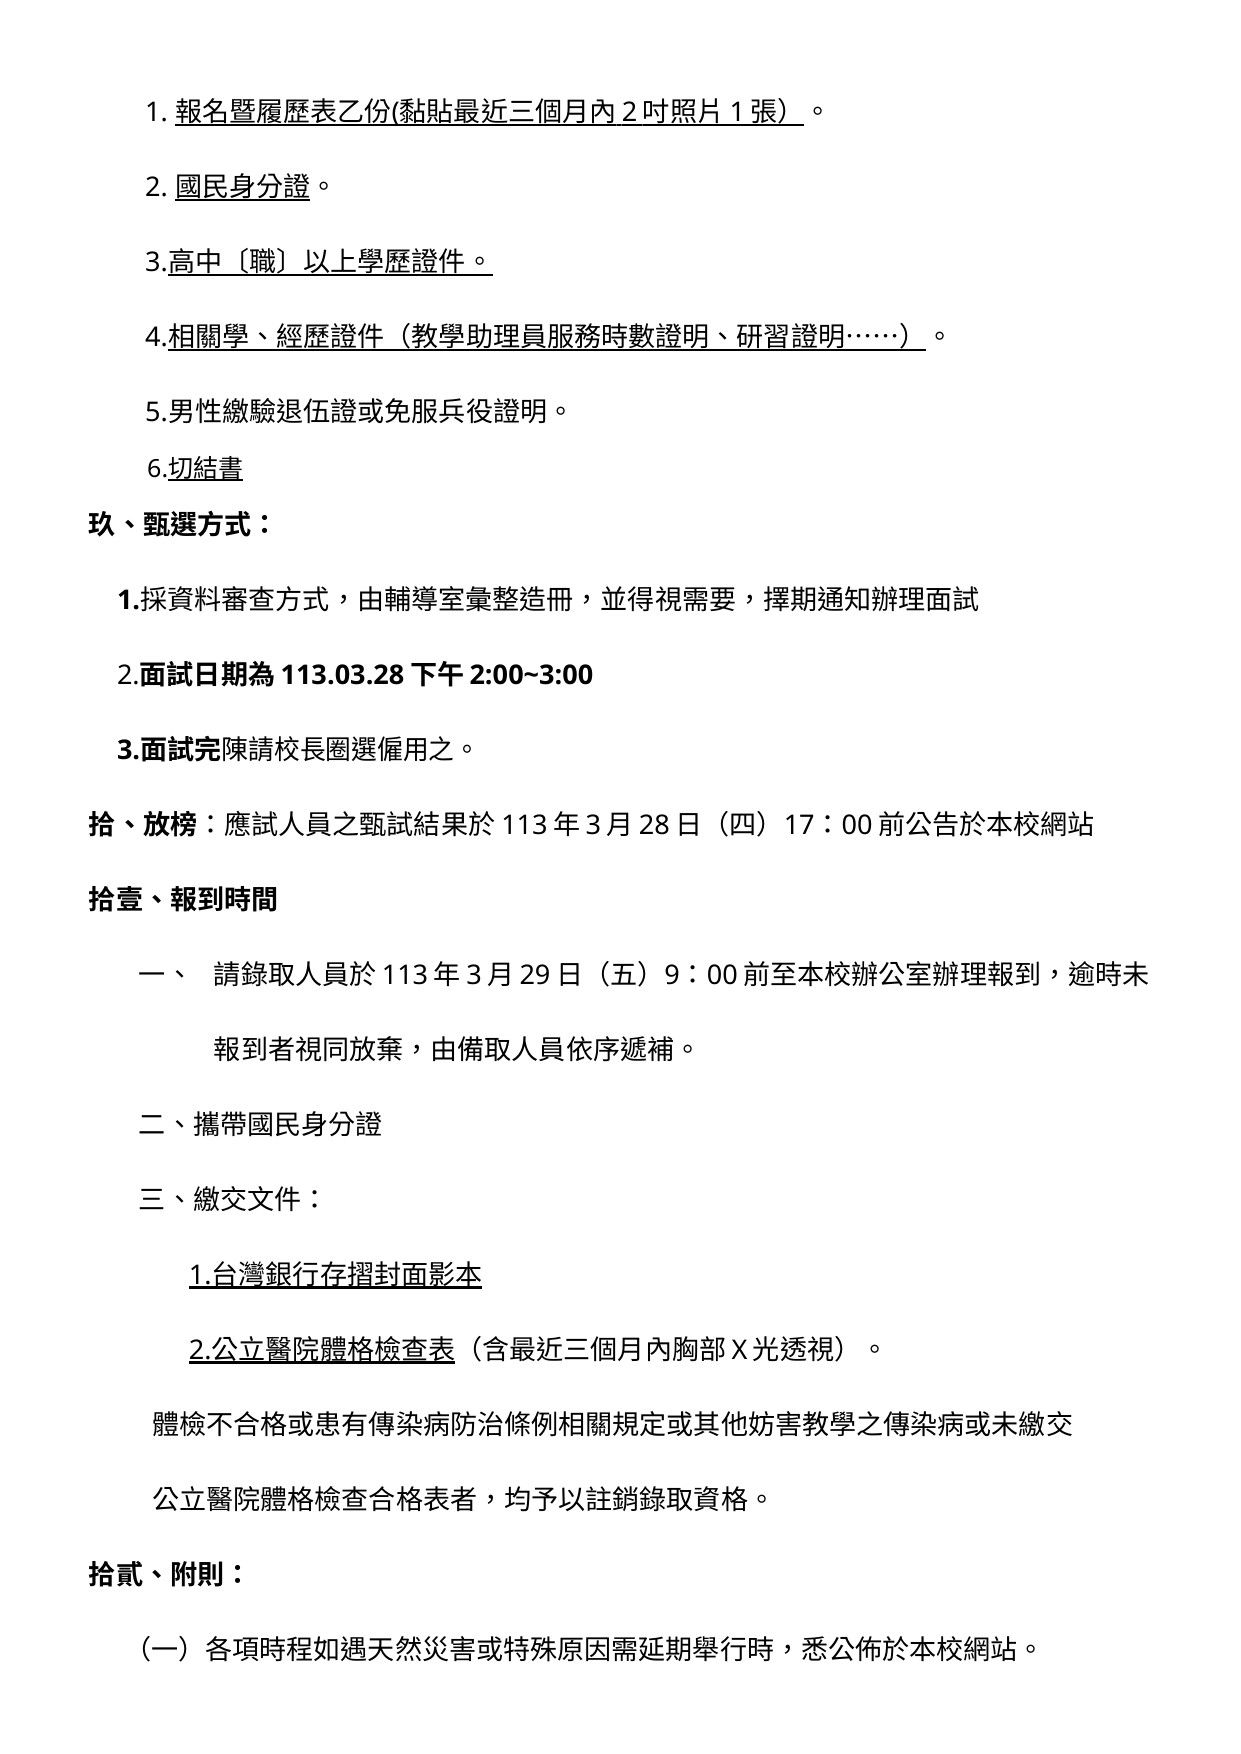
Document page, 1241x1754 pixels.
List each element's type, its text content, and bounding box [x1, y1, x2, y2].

text 拾壹、報到時間 [89, 860, 1152, 935]
text （一）各項時程如遇天然災害或特殊原因需延期舉行時，悉公佈於本校網站。 [89, 1610, 1152, 1685]
text 公立醫院體格檢查合格表者，均予以註銷錄取資格。 [89, 1460, 1152, 1535]
text 5.男性繳驗退伍證或免服兵役證明。 [89, 372, 1152, 447]
text 6.切結書 [89, 447, 1152, 485]
text 體檢不合格或患有傳染病防治條例相關規定或其他妨害教學之傳染病或未繳交 [89, 1385, 1152, 1460]
text 1.採資料審查方式，由輔導室彙整造冊，並得視需要，擇期通知辦理面試 [89, 560, 1152, 635]
text 二、攜帶國民身分證 [139, 1085, 1152, 1160]
text 三、繳交文件： [139, 1160, 1152, 1235]
text 2.公立醫院體格檢查表（含最近三個月內胸部X光透視）。 [189, 1310, 1152, 1385]
text 3.高中〔職〕以上學歷證件。 [89, 222, 1152, 297]
text 1.台灣銀行存摺封面影本 [189, 1235, 1152, 1310]
text 拾、放榜：應試人員之甄試結果於 113年3月28日（四）17：00前公告於本校網站 [89, 785, 1152, 860]
text 拾貳、附則： [89, 1535, 1152, 1610]
text 玖、甄選方式： [89, 485, 1152, 560]
text 2. 國民身分證。 [89, 147, 1152, 222]
list 請錄取人員於113年3月29日（五）9：00前至本校辦公室辦理報到，逾時未報到者視同放棄，由備取人員依序遞補。 [139, 935, 1152, 1085]
text 3.面試完陳請校長圈選僱用之。 [89, 710, 1152, 785]
text 1. 報名暨履歷表乙份(黏貼最近三個月內2吋照片1張）。 [89, 72, 1152, 147]
text 2.面試日期為113.03.28下午2:00~3:00 [89, 635, 1152, 710]
text 4.相關學、經歷證件（教學助理員服務時數證明、研習證明……）。 [89, 297, 1152, 372]
